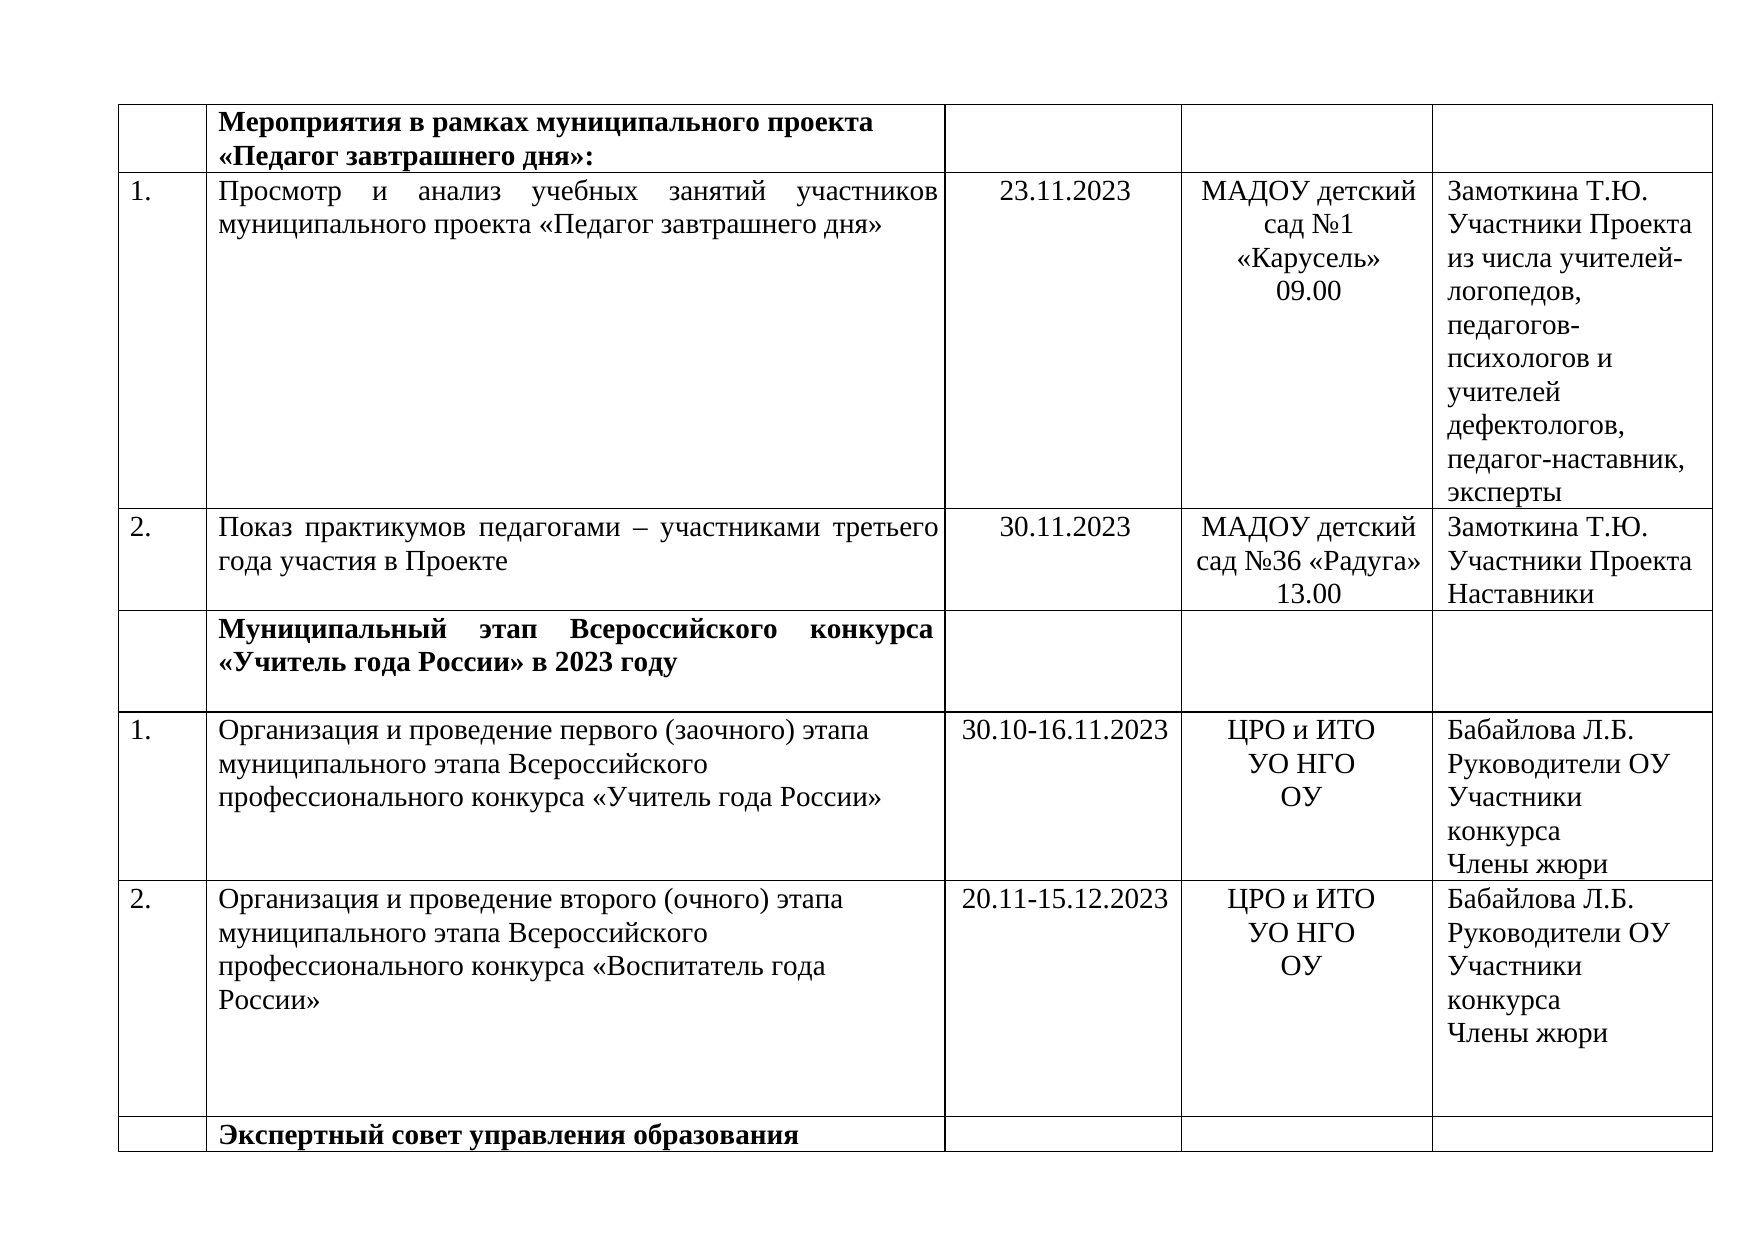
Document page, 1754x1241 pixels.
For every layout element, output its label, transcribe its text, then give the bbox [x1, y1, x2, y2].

table_cell Просмотр и анализ учебных занятий участников муниципального проекта «Педагог завтрашнего дня» [207, 173, 944, 508]
table_cell МАДОУ детский сад №1 «Карусель» 09.00 [1182, 173, 1432, 508]
table_cell Муниципальный этап Всероссийского конкурса «Учитель года России» в 2023 году [207, 611, 944, 711]
table_cell [946, 611, 1181, 711]
table_cell Замоткина Т.Ю. Участники Проекта Наставники [1433, 509, 1712, 610]
table_cell МАДОУ детский сад №36 «Радуга» 13.00 [1182, 509, 1432, 610]
table_cell [946, 105, 1181, 172]
table_cell [119, 611, 206, 711]
table_cell Бабайлова Л.Б. Руководители ОУ Участники конкурса Члены жюри [1433, 713, 1712, 880]
table_cell [946, 1117, 1181, 1151]
table_cell Показ практикумов педагогами – участниками третьего года участия в Проекте [207, 509, 944, 610]
table_cell 30.10-16.11.2023 [946, 713, 1181, 880]
table_cell 20.11-15.12.2023 [946, 881, 1181, 1116]
table_cell [1182, 611, 1432, 711]
table_cell Мероприятия в рамках муниципального проекта «Педагог завтрашнего дня»: [207, 105, 944, 172]
table_cell 2. [119, 509, 206, 610]
table_cell 1. [119, 713, 206, 880]
table_cell [1433, 1117, 1712, 1151]
table_cell ЦРО и ИТО УО НГО ОУ [1182, 713, 1432, 880]
table_cell Замоткина Т.Ю. Участники Проекта из числа учителей-логопедов, педагогов-психологов и учителей дефектологов, педагог-наставник, эксперты [1433, 173, 1712, 508]
table_cell Бабайлова Л.Б. Руководители ОУ Участники конкурса Члены жюри [1433, 881, 1712, 1116]
table_cell [119, 105, 206, 172]
table_cell Организация и проведение первого (заочного) этапа муниципального этапа Всероссийского профессионального конкурса «Учитель года России» [207, 713, 944, 880]
table_cell 30.11.2023 [946, 509, 1181, 610]
table_cell [1433, 105, 1712, 172]
table_cell [1182, 105, 1432, 172]
table_cell 23.11.2023 [946, 173, 1181, 508]
table_cell [1433, 611, 1712, 711]
table_cell 2. [119, 881, 206, 1116]
table_cell [119, 1117, 206, 1151]
table_cell Организация и проведение второго (очного) этапа муниципального этапа Всероссийского профессионального конкурса «Воспитатель года России» [207, 881, 944, 1116]
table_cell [207, 1117, 944, 1151]
table_cell ЦРО и ИТО УО НГО ОУ [1182, 881, 1432, 1116]
table_cell 1. [119, 173, 206, 508]
table_cell [1182, 1117, 1432, 1151]
